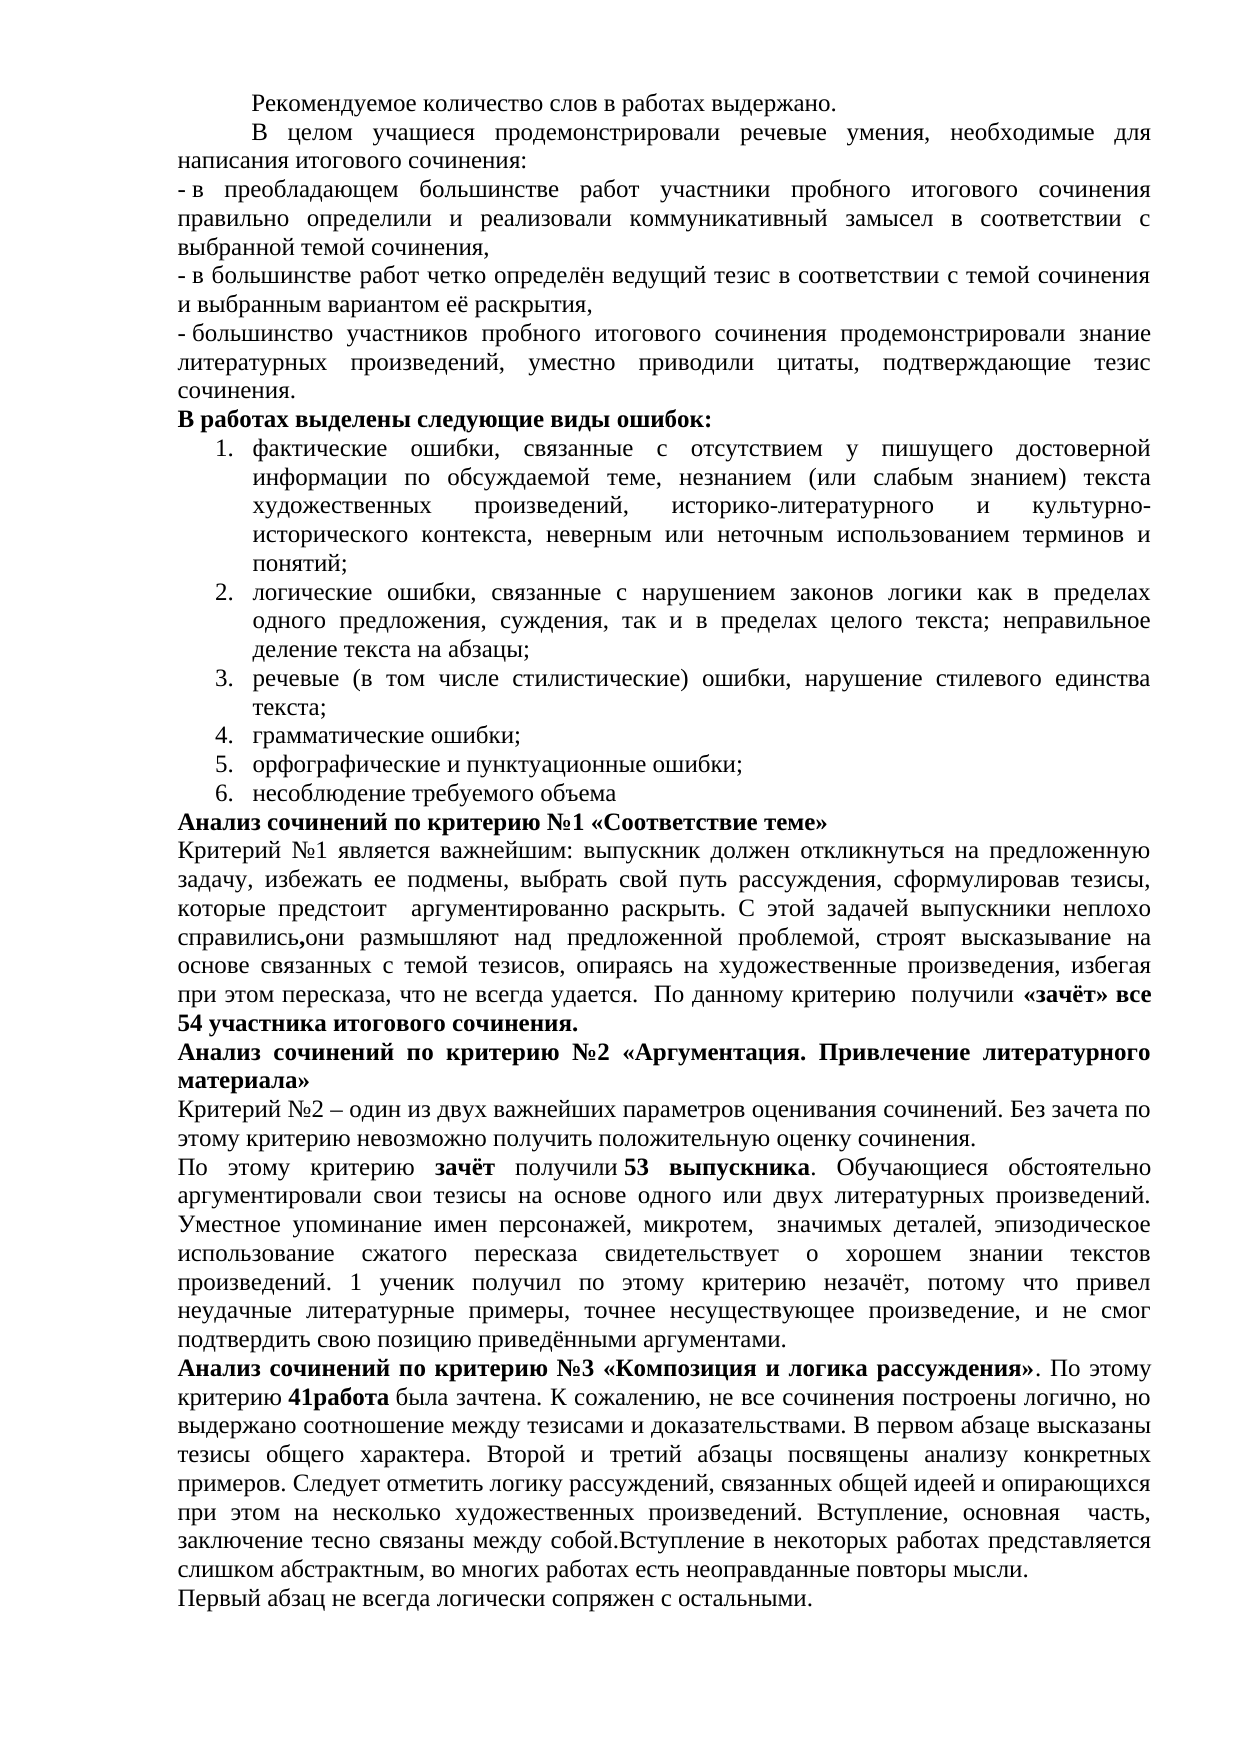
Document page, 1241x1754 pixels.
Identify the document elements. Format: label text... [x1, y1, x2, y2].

list речевые (в том числе стилистические) ошибки, нарушение стилевого единства текста; [215, 663, 1152, 720]
text - в преобладающем большинстве работ участники пробного итогового сочинения правильно определили и реализовали коммуникативный замысел в соответствии с выбранной темой сочинения, [177, 174, 1152, 260]
text По этому критерию зачёт получили 53 выпускника. Обучающиеся обстоятельно аргументировали свои тезисы на основе одного или двух литературных произведений. Уместное упоминание имен персонажей, микротем, значимых деталей, эпизодическое использование сжатого пересказа свидетельствует о хорошем знании текстов произведений. 1 ученик получил по этому критерию незачёт, потому что привел неудачные литературные примеры, точнее несуществующее произведение, и не смог подтвердить свою позицию приведёнными аргументами. [177, 1152, 1152, 1353]
list фактические ошибки, связанные с отсутствием у пишущего достоверной информации по обсуждаемой теме, незнанием (или слабым знанием) текста художественных произведений, историко-литературного и культурно-исторического контекста, неверным или неточным использованием терминов и понятий; [215, 433, 1152, 577]
text Анализ сочинений по критерию №3 «Композиция и логика рассуждения». По этому критерию 41работа была зачтена. К сожалению, не все сочинения построены логично, но выдержано соотношение между тезисами и доказательствами. В первом абзаце высказаны тезисы общего характера. Второй и третий абзацы посвящены анализу конкретных примеров. Следует отметить логику рассуждений, связанных общей идеей и опирающихся при этом на несколько художественных произведений. Вступление, основная часть, заключение тесно связаны между собой.Вступление в некоторых работах представляется слишком абстрактным, во многих работах есть неоправданные повторы мысли. [177, 1353, 1152, 1583]
text Рекомендуемое количество слов в работах выдержано. [177, 88, 1152, 117]
text Анализ сочинений по критерию №2 «Аргументация. Привлечение литературного материала» [177, 1037, 1152, 1094]
text Анализ сочинений по критерию №1 «Соответствие теме» [177, 807, 1152, 835]
list несоблюдение требуемого объема [215, 778, 1152, 807]
list логические ошибки, связанные с нарушением законов логики как в пределах одного предложения, суждения, так и в пределах целого текста; неправильное деление текста на абзацы; [215, 577, 1152, 663]
text Критерий №2 – один из двух важнейших параметров оценивания сочинений. Без зачета по этому критерию невозможно получить положительную оценку сочинения. [177, 1094, 1152, 1152]
list грамматические ошибки; [215, 720, 1152, 749]
list орфографические и пунктуационные ошибки; [215, 749, 1152, 778]
text В работах выделены следующие виды ошибок: [177, 404, 1152, 433]
text - в большинстве работ четко определён ведущий тезис в соответствии с темой сочинения и выбранным вариантом её раскрытия, [177, 260, 1152, 318]
text Критерий №1 является важнейшим: выпускник должен откликнуться на предложенную задачу, избежать ее подмены, выбрать свой путь рассуждения, сформулировав тезисы, которые предстоит аргументированно раскрыть. С этой задачей выпускники неплохо справились,они размышляют над предложенной проблемой, строят высказывание на основе связанных с темой тезисов, опираясь на художественные произведения, избегая при этом пересказа, что не всегда удается. По данному критерию получили «зачёт» все 54 участника итогового сочинения. [177, 835, 1152, 1037]
text Первый абзац не всегда логически сопряжен с остальными. [177, 1583, 1152, 1612]
text - большинство участников пробного итогового сочинения продемонстрировали знание литературных произведений, уместно приводили цитаты, подтверждающие тезис сочинения. [177, 318, 1152, 404]
text В целом учащиеся продемонстрировали речевые умения, необходимые для написания итогового сочинения: [177, 117, 1152, 174]
